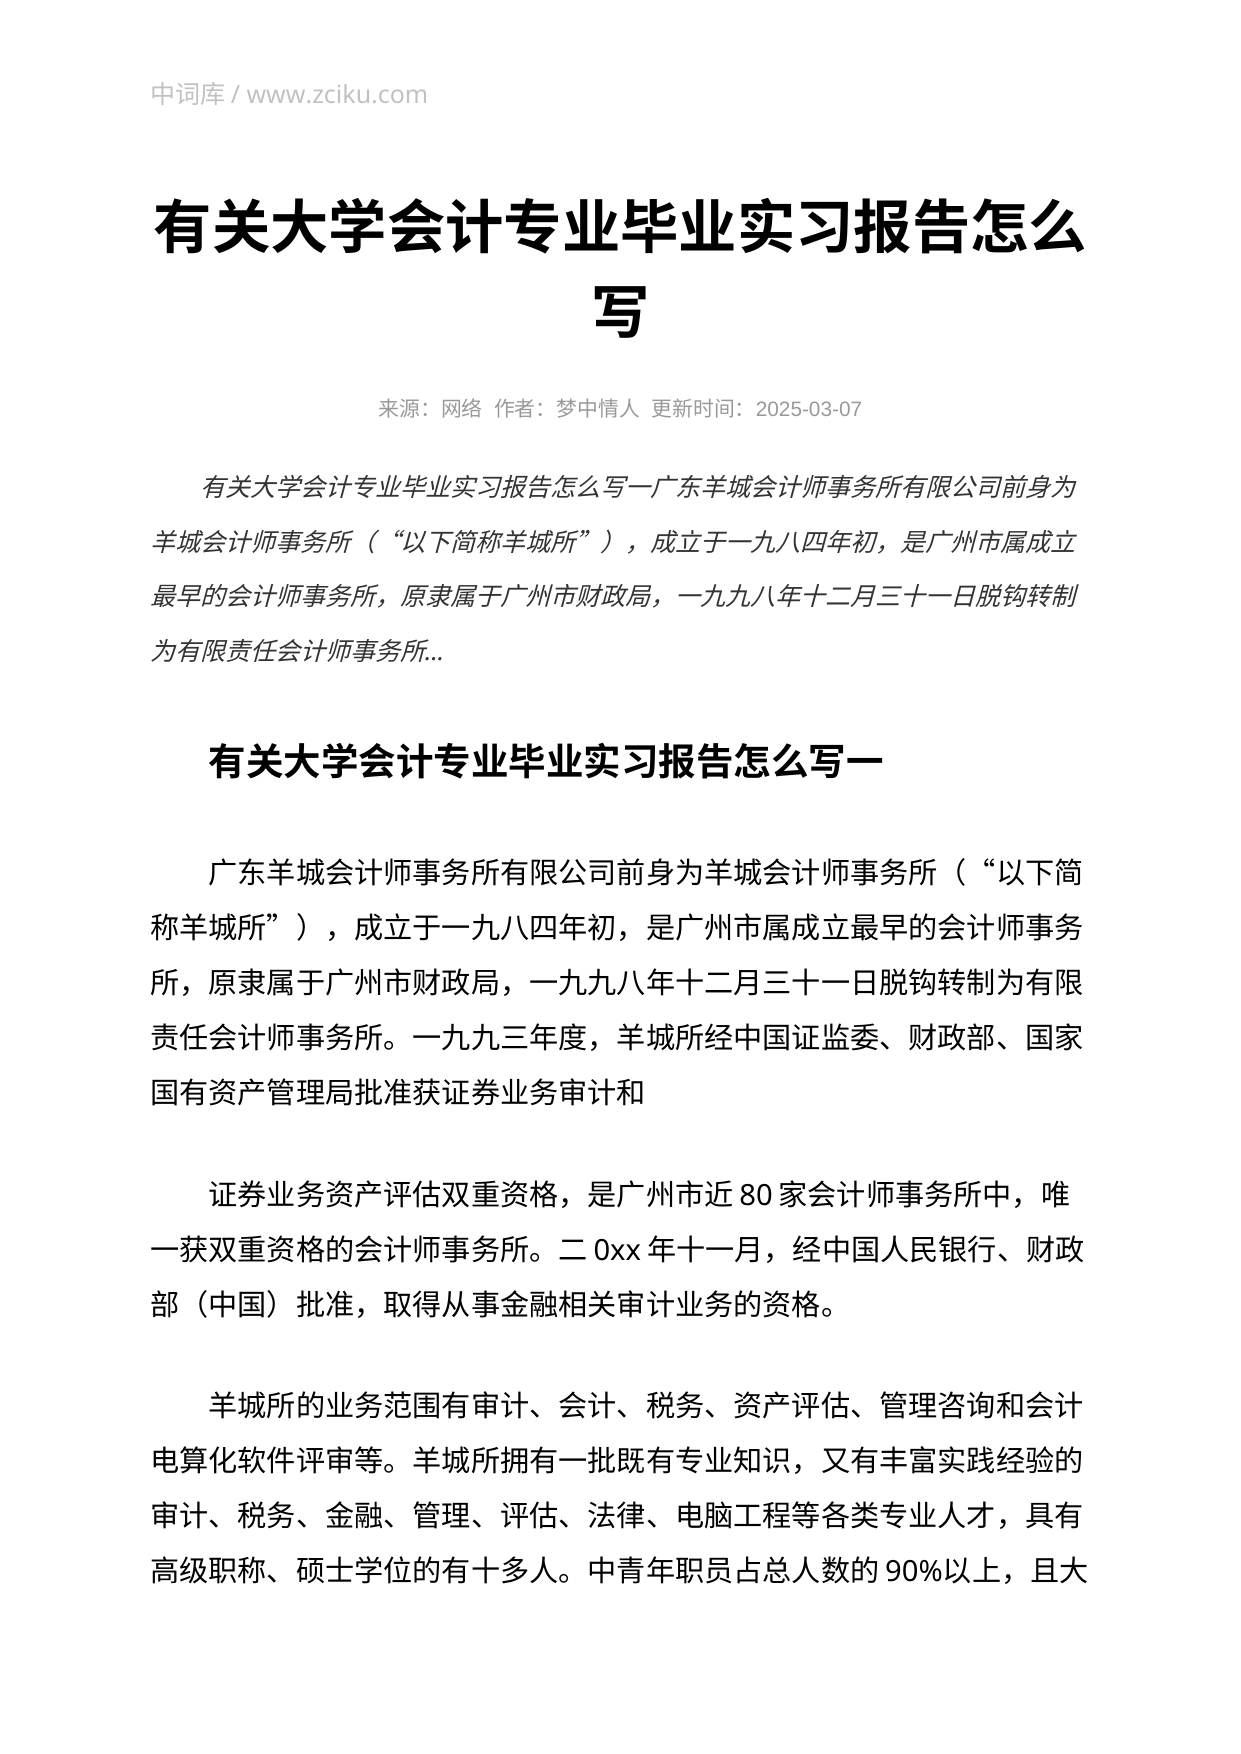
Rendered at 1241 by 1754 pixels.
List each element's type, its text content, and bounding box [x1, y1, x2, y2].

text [150, 1383, 1090, 1590]
text 广东羊城会计师事务所有限公司前身为羊城会计师事务所（“以下简称羊城所”），成立于一九八四年初，是广州市属成立最早的会计师事务所，原隶属于广州市财政局，一九九八年十二月三十一日脱钩转制为有限责任会计师事务所。一九九三年度，羊城所经中国证监委、财政部、国家国有资产管理局批准获证券业务审计和 [150, 850, 1090, 1112]
text 有关大学会计专业毕业实习报告怎么写一 [150, 732, 1090, 787]
text 证券业务资产评估双重资格，是广州市近80家会计师事务所中，唯一获双重资格的会计师事务所。二0xx年十一月，经中国人民银行、财政部（中国）批准，取得从事金融相关审计业务的资格。 [150, 1171, 1090, 1323]
text 来源：网络 作者：梦中情人 更新时间：2025-03-07 [150, 397, 1090, 421]
subtitle 有关大学会计专业毕业实习报告怎么写 [150, 181, 1090, 350]
text 有关大学会计专业毕业实习报告怎么写一广东羊城会计师事务所有限公司前身为羊城会计师事务所（“以下简称羊城所”），成立于一九八四年初，是广州市属成立最早的会计师事务所，原隶属于广州市财政局，一九九八年十二月三十一日脱钩转制为有限责任会计师事务所... [150, 468, 1090, 667]
